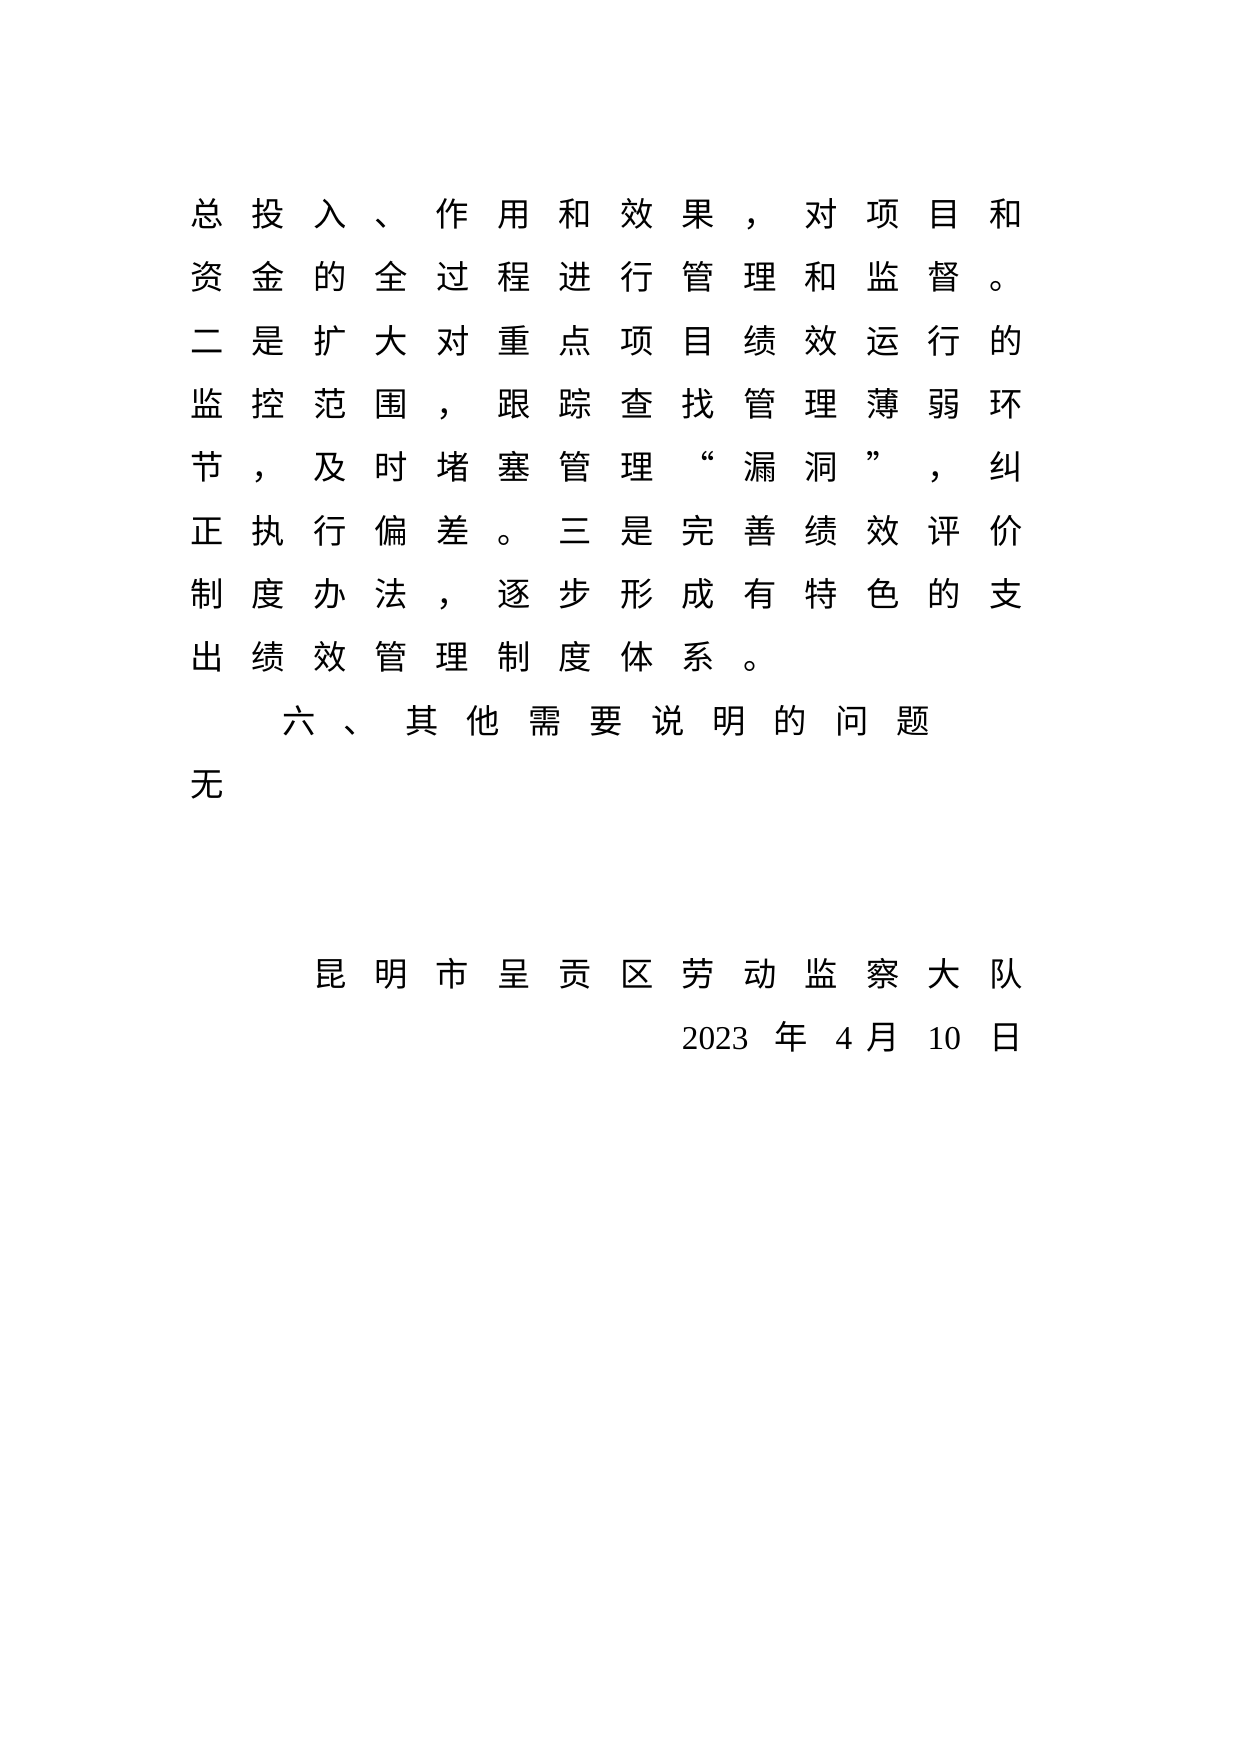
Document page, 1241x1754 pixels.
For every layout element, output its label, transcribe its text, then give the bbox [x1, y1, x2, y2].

text 2023年4月10日 [190, 1004, 1050, 1067]
text 无 [190, 750, 1050, 814]
text 六、其他需要说明的问题 [190, 687, 1050, 750]
text 昆明市呈贡区劳动监察大队 [190, 940, 1050, 1004]
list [190, 180, 1050, 687]
